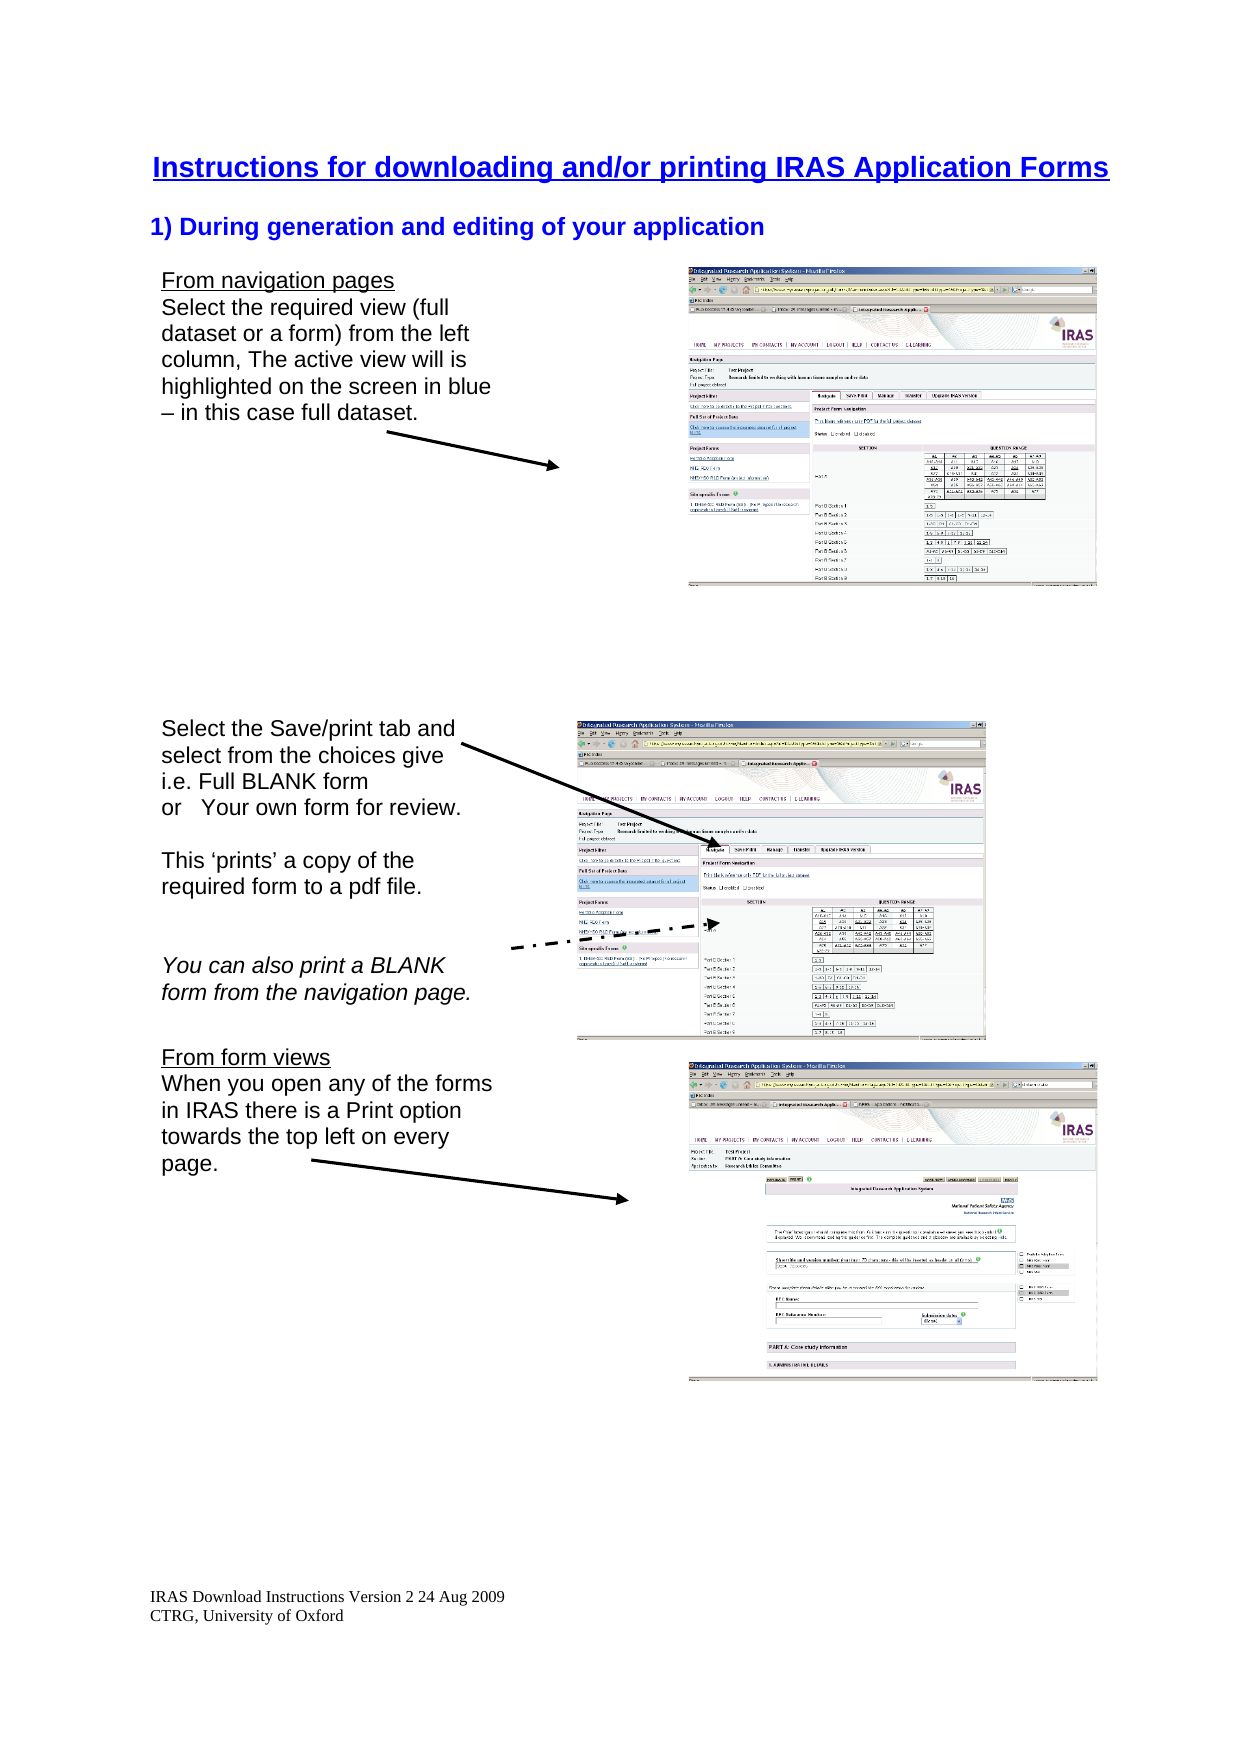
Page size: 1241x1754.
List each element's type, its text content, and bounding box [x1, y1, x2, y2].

table_cell [511, 715, 1112, 1044]
picture [687, 1062, 1098, 1379]
table_header [511, 268, 1112, 715]
table_cell [511, 1044, 1112, 1384]
table_cell From form views When you open any of the forms in IRAS there is a Print option towards the top left on every page. [150, 1044, 511, 1384]
table_header From navigation pages Select the required view (full dataset or a form) from the left column, The active view will is highlighted on the screen in blue – in this case full dataset. [150, 268, 511, 715]
text Instructions for downloading and/or printing IRAS Application Forms [150, 150, 1112, 183]
table_cell Select the Save/print tab and select from the choices give i.e. Full BLANK form or Your own form for review. This ‘prints’ a copy of the required form to a pdf file. You can also print a BLANK form from the navigation page. [150, 715, 511, 1044]
text 1) During generation and editing of your application [150, 212, 1112, 241]
picture [687, 267, 1097, 584]
picture [575, 721, 985, 1038]
